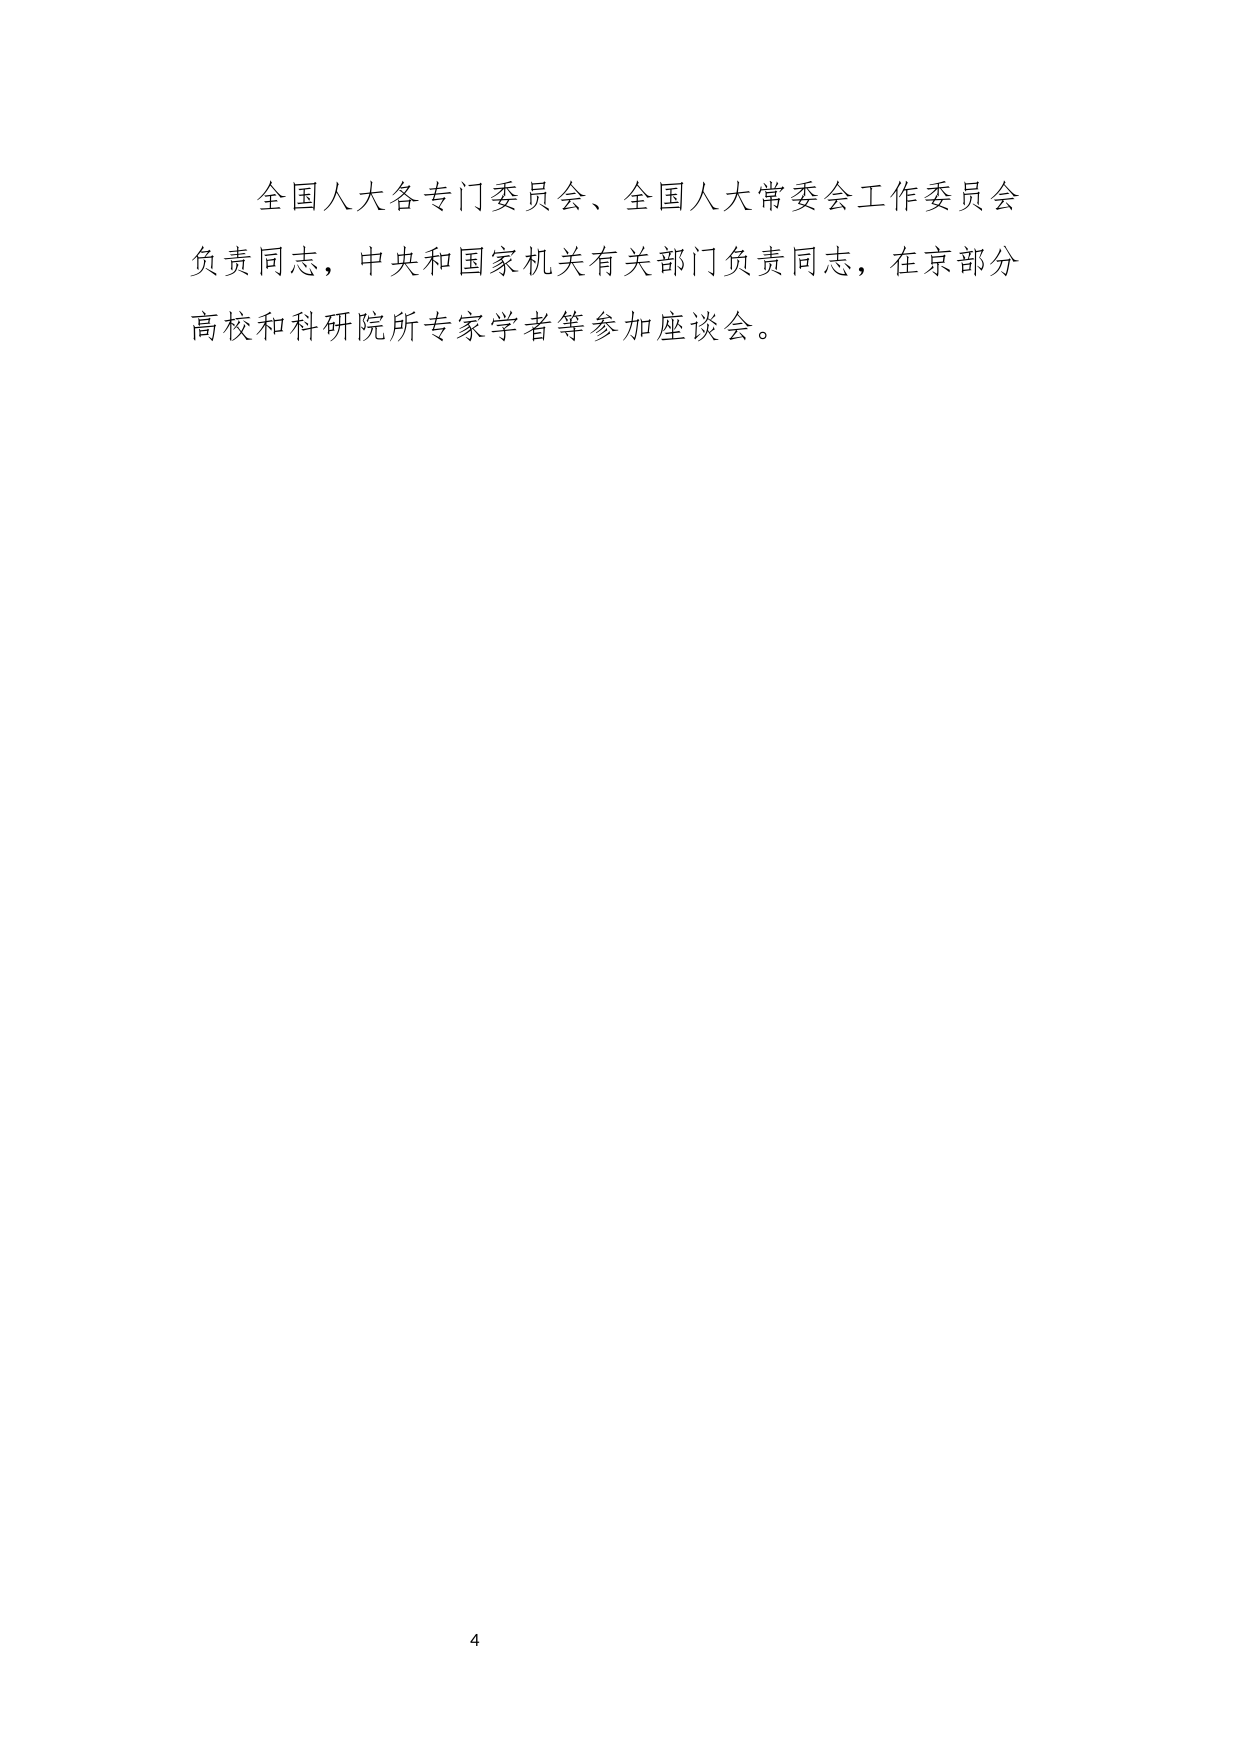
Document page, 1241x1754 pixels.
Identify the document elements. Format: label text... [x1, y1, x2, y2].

text 全国人大各专门委员会、全国人大常委会工作委员会负责同志，中央和国家机关有关部门负责同志，在京部分高校和科研院所专家学者等参加座谈会。 [187, 162, 1053, 357]
